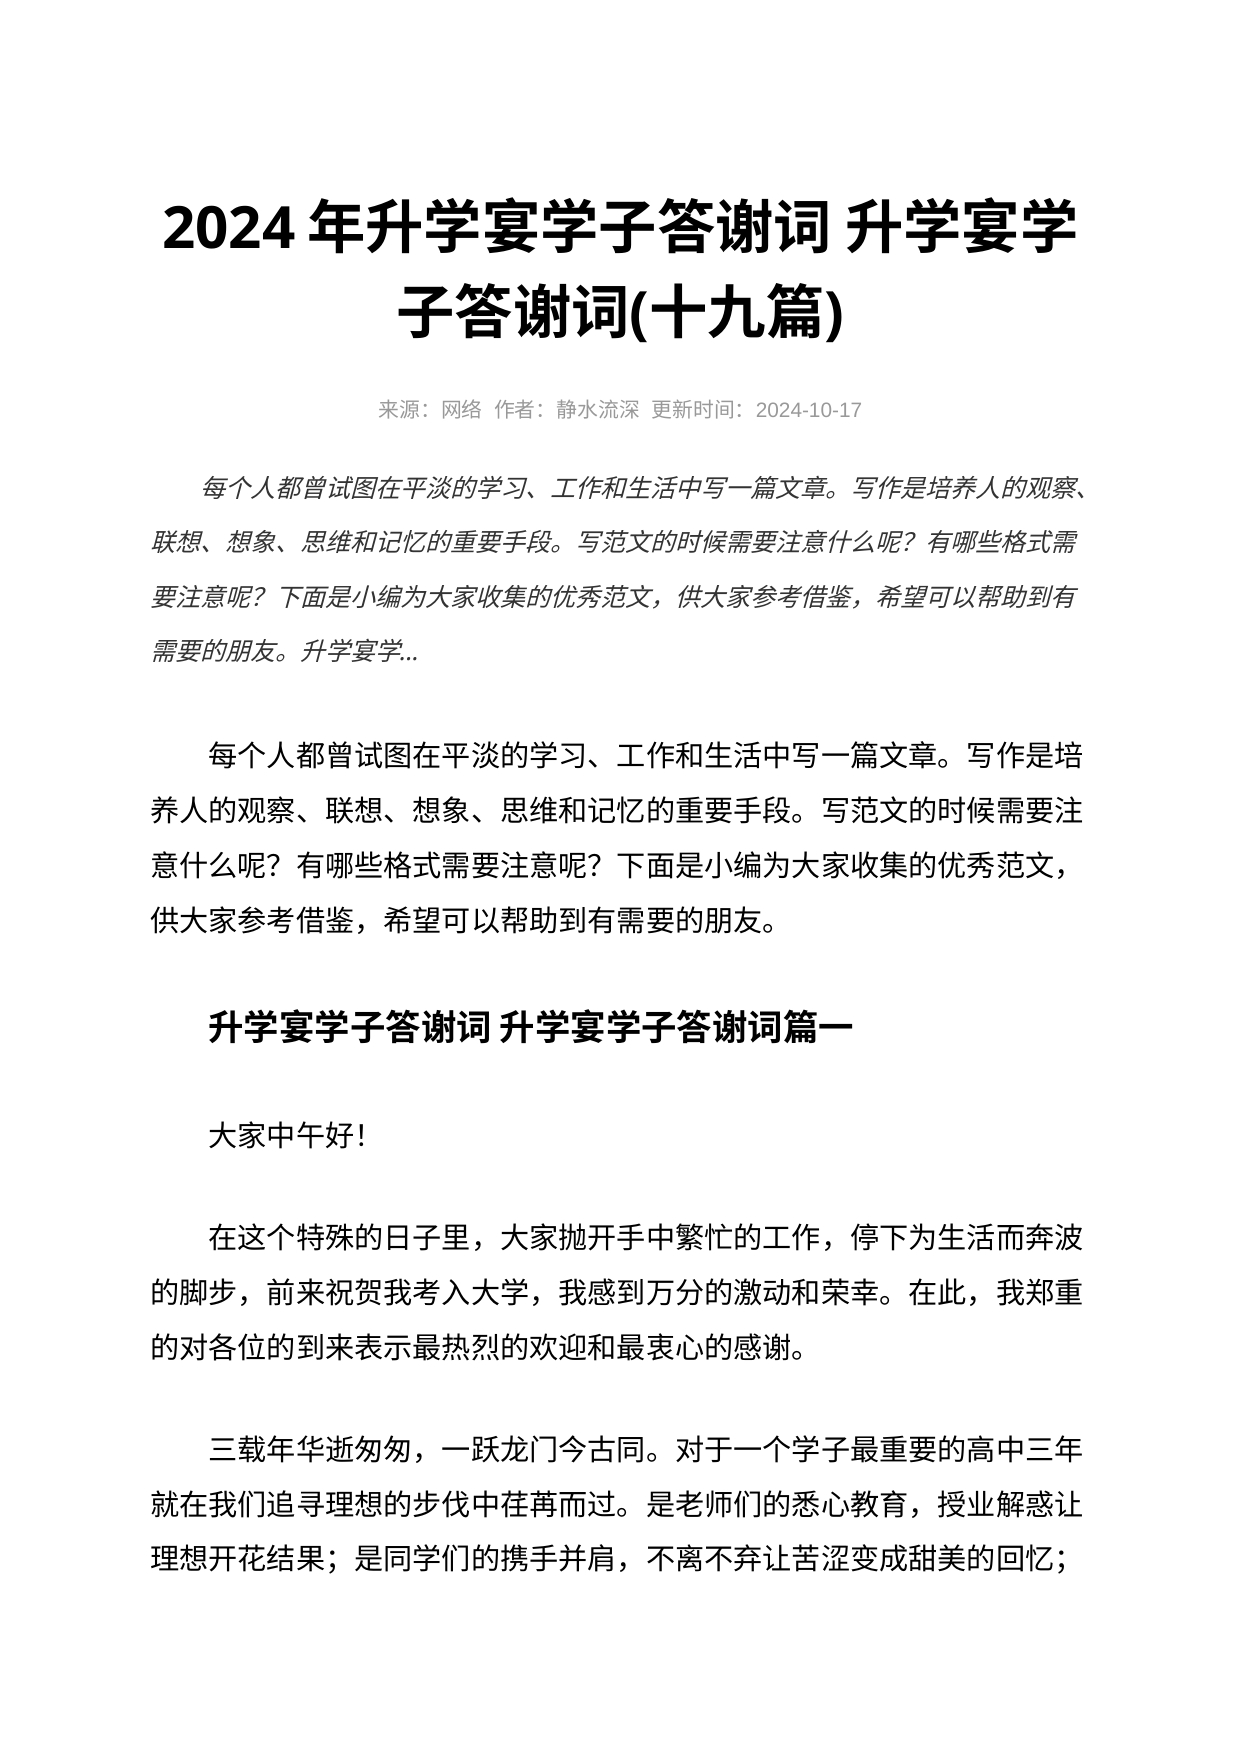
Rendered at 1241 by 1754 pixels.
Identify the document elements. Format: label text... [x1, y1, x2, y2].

subtitle 2024年升学宴学子答谢词 升学宴学子答谢词(十九篇) [150, 181, 1090, 351]
text 在这个特殊的日子里，大家抛开手中繁忙的工作，停下为生活而奔波的脚步，前来祝贺我考入大学，我感到万分的激动和荣幸。在此，我郑重的对各位的到来表示最热烈的欢迎和最衷心的感谢。 [150, 1214, 1090, 1367]
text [150, 1426, 1090, 1578]
text 大家中午好！ [150, 1113, 1090, 1155]
text 升学宴学子答谢词 升学宴学子答谢词篇一 [150, 999, 1090, 1051]
text 来源：网络 作者：静水流深 更新时间：2024-10-17 [150, 398, 1090, 422]
text 每个人都曾试图在平淡的学习、工作和生活中写一篇文章。写作是培养人的观察、联想、想象、思维和记忆的重要手段。写范文的时候需要注意什么呢？有哪些格式需要注意呢？下面是小编为大家收集的优秀范文，供大家参考借鉴，希望可以帮助到有需要的朋友。 [150, 733, 1090, 940]
text 每个人都曾试图在平淡的学习、工作和生活中写一篇文章。写作是培养人的观察、联想、想象、思维和记忆的重要手段。写范文的时候需要注意什么呢？有哪些格式需要注意呢？下面是小编为大家收集的优秀范文，供大家参考借鉴，希望可以帮助到有需要的朋友。升学宴学... [150, 468, 1090, 668]
